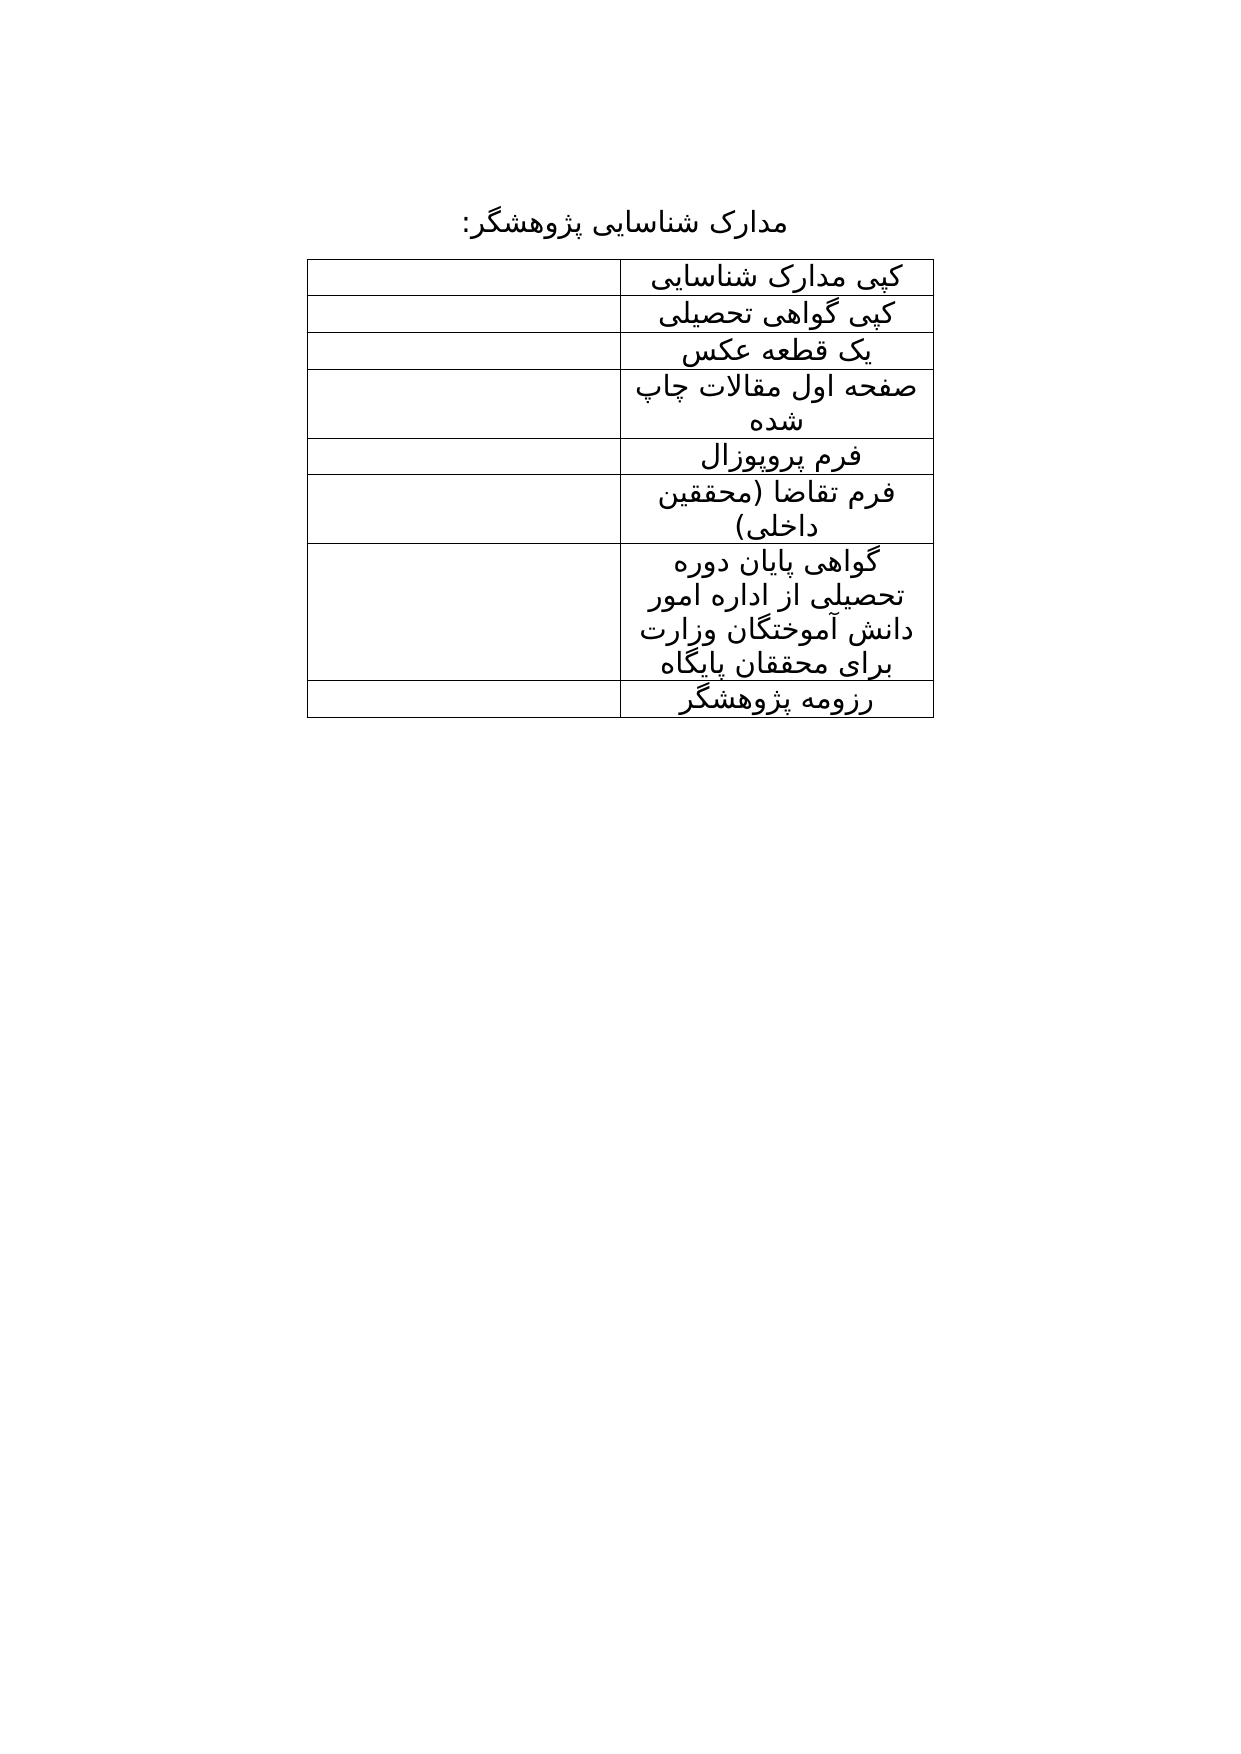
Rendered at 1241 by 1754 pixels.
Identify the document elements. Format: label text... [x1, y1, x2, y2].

table_cell [308, 333, 620, 368]
table_cell فرم پروپوزال [621, 439, 933, 474]
table_cell گواهی پایان دوره تحصیلی از اداره امور دانش آموختگان وزارت برای محققان پایگاه [621, 544, 933, 680]
table_cell کپی گواهی تحصیلی [621, 296, 933, 332]
table_cell یک قطعه عکس [621, 333, 933, 368]
text مدارک شناسایی پژوهشگر: [150, 205, 1090, 239]
table_cell [308, 544, 620, 680]
table_cell [308, 439, 620, 474]
table_cell [308, 681, 620, 717]
table_cell رزومه پژوهشگر [621, 681, 933, 717]
table_cell [308, 296, 620, 332]
table_cell [308, 475, 620, 543]
table_header کپی مدارک شناسایی [621, 260, 933, 295]
table_cell [308, 370, 620, 437]
table_header [308, 260, 620, 295]
table_cell صفحه اول مقالات چاپ شده [621, 370, 933, 437]
table_cell فرم تقاضا (محققین داخلی) [621, 475, 933, 543]
